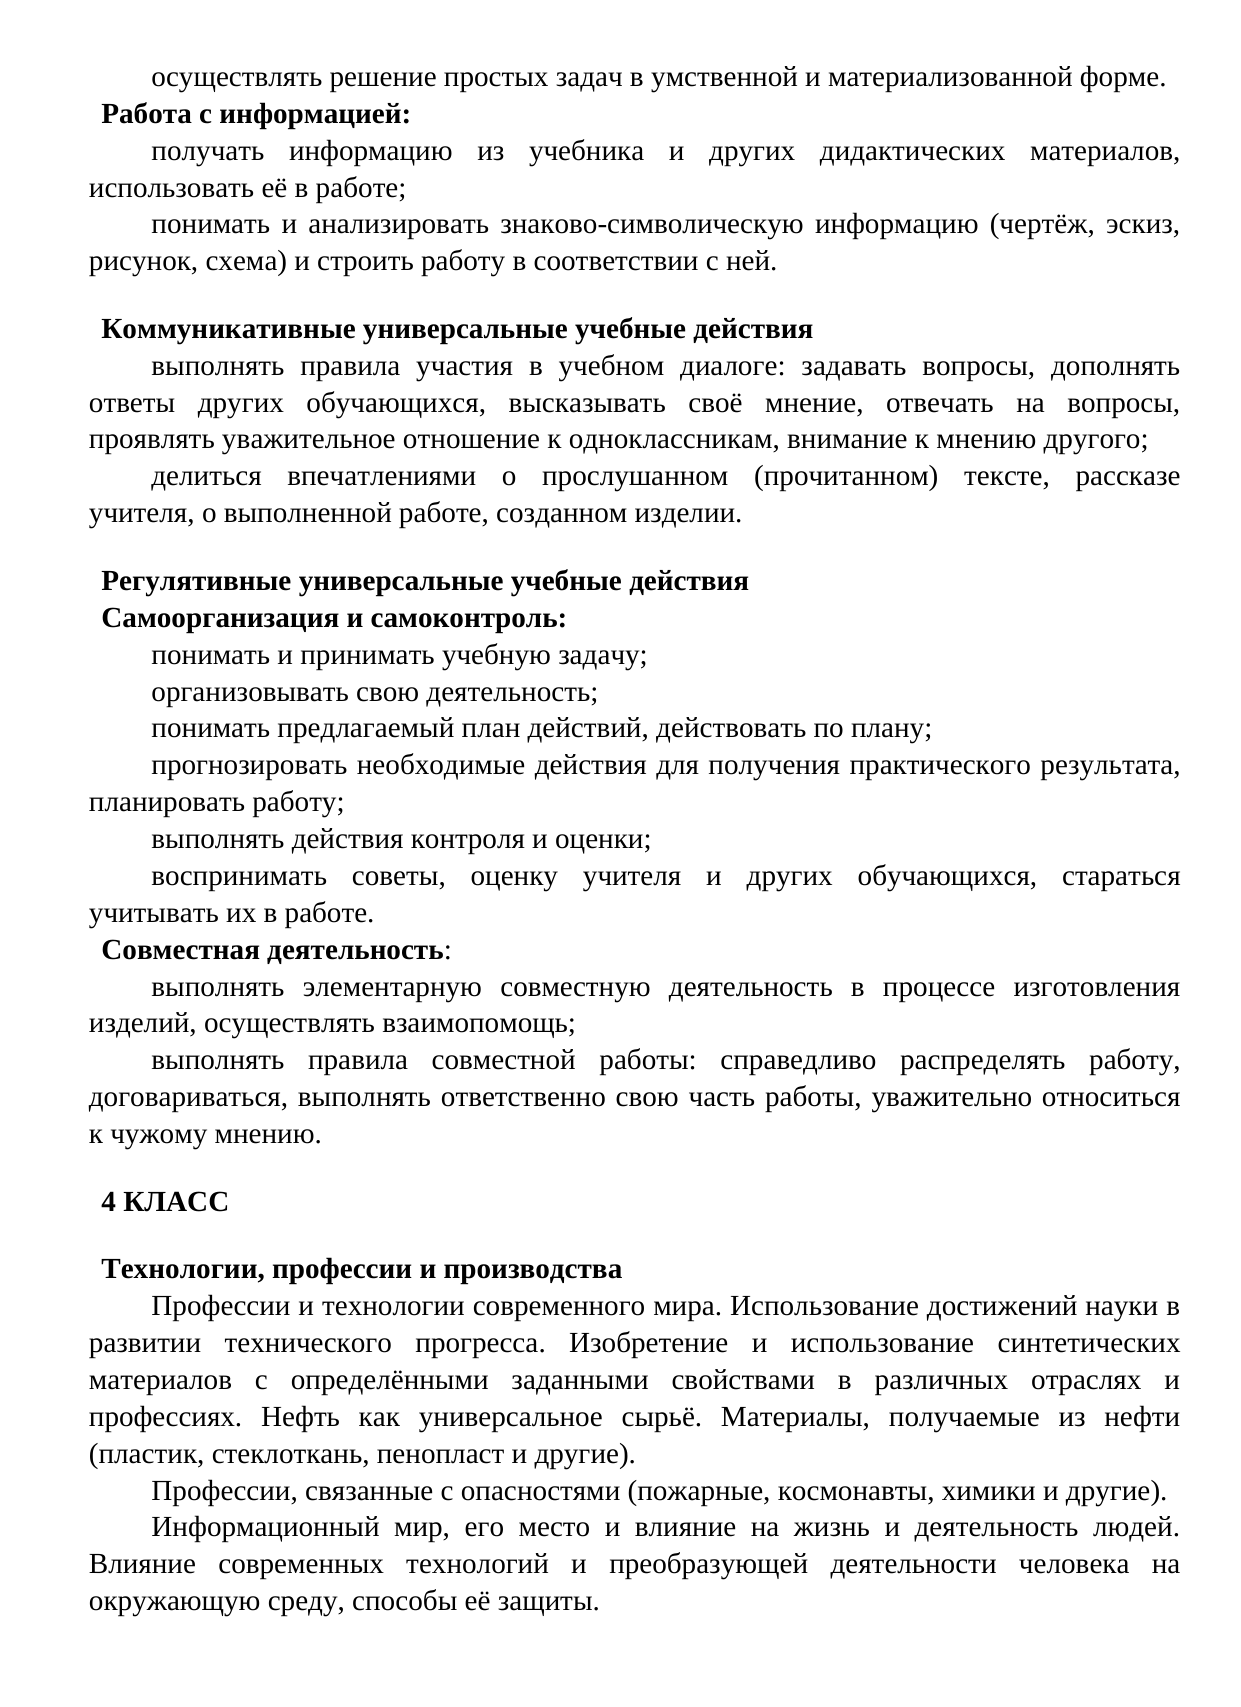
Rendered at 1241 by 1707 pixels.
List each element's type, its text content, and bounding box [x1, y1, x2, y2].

text 4 КЛАСС [101, 1184, 1181, 1217]
text воспринимать советы, оценку учителя и других обучающихся, стараться учитывать их в работе. [89, 858, 1181, 928]
text Информационный мир, его место и влияние на жизнь и деятельность людей. Влияние современных технологий и преобразующей деятельности человека на окружающую среду, способы её защиты. [89, 1509, 1181, 1617]
text Технологии, профессии и производства [101, 1251, 1181, 1285]
text Регулятивные универсальные учебные действия [101, 563, 1181, 597]
text выполнять действия контроля и оценки; [89, 821, 1181, 855]
text осуществлять решение простых задач в умственной и материализованной форме. [89, 59, 1181, 93]
text Совместная деятельность: [101, 932, 1181, 965]
text понимать и принимать учебную задачу; [89, 637, 1181, 670]
text делиться впечатлениями о прослушанном (прочитанном) тексте, рассказе учителя, о выполненной работе, созданном изделии. [89, 458, 1181, 529]
text выполнять правила участия в учебном диалоге: задавать вопросы, дополнять ответы других обучающихся, высказывать своё мнение, отвечать на вопросы, проявлять уважительное отношение к одноклассникам, внимание к мнению другого; [89, 348, 1181, 455]
text понимать предлагаемый план действий, действовать по плану; [89, 711, 1181, 744]
text Профессии и технологии современного мира. Использование достижений науки в развитии технического прогресса. Изобретение и использование синтетических материалов с определёнными заданными свойствами в различных отраслях и профессиях. Нефть как универсальное сырьё. Материалы, получаемые из нефти (пластик, стеклоткань, пенопласт и другие). [89, 1288, 1181, 1469]
text Коммуникативные универсальные учебные действия [101, 311, 1181, 344]
text прогнозировать необходимые действия для получения практического результата, планировать работу; [89, 747, 1181, 818]
text Работа с информацией: [101, 96, 1181, 129]
text выполнять правила совместной работы: справедливо распределять работу, договариваться, выполнять ответственно свою часть работы, уважительно относиться к чужому мнению. [89, 1042, 1181, 1150]
text организовывать свою деятельность; [89, 674, 1181, 707]
text понимать и анализировать знаково-символическую информацию (чертёж, эскиз, рисунок, схема) и строить работу в соответствии с ней. [89, 207, 1181, 277]
text получать информацию из учебника и других дидактических материалов, использовать её в работе; [89, 133, 1181, 203]
text выполнять элементарную совместную деятельность в процессе изготовления изделий, осуществлять взаимопомощь; [89, 969, 1181, 1039]
text Профессии, связанные с опасностями (пожарные, космонавты, химики и другие). [89, 1473, 1181, 1506]
text Самоорганизация и самоконтроль: [101, 600, 1181, 633]
